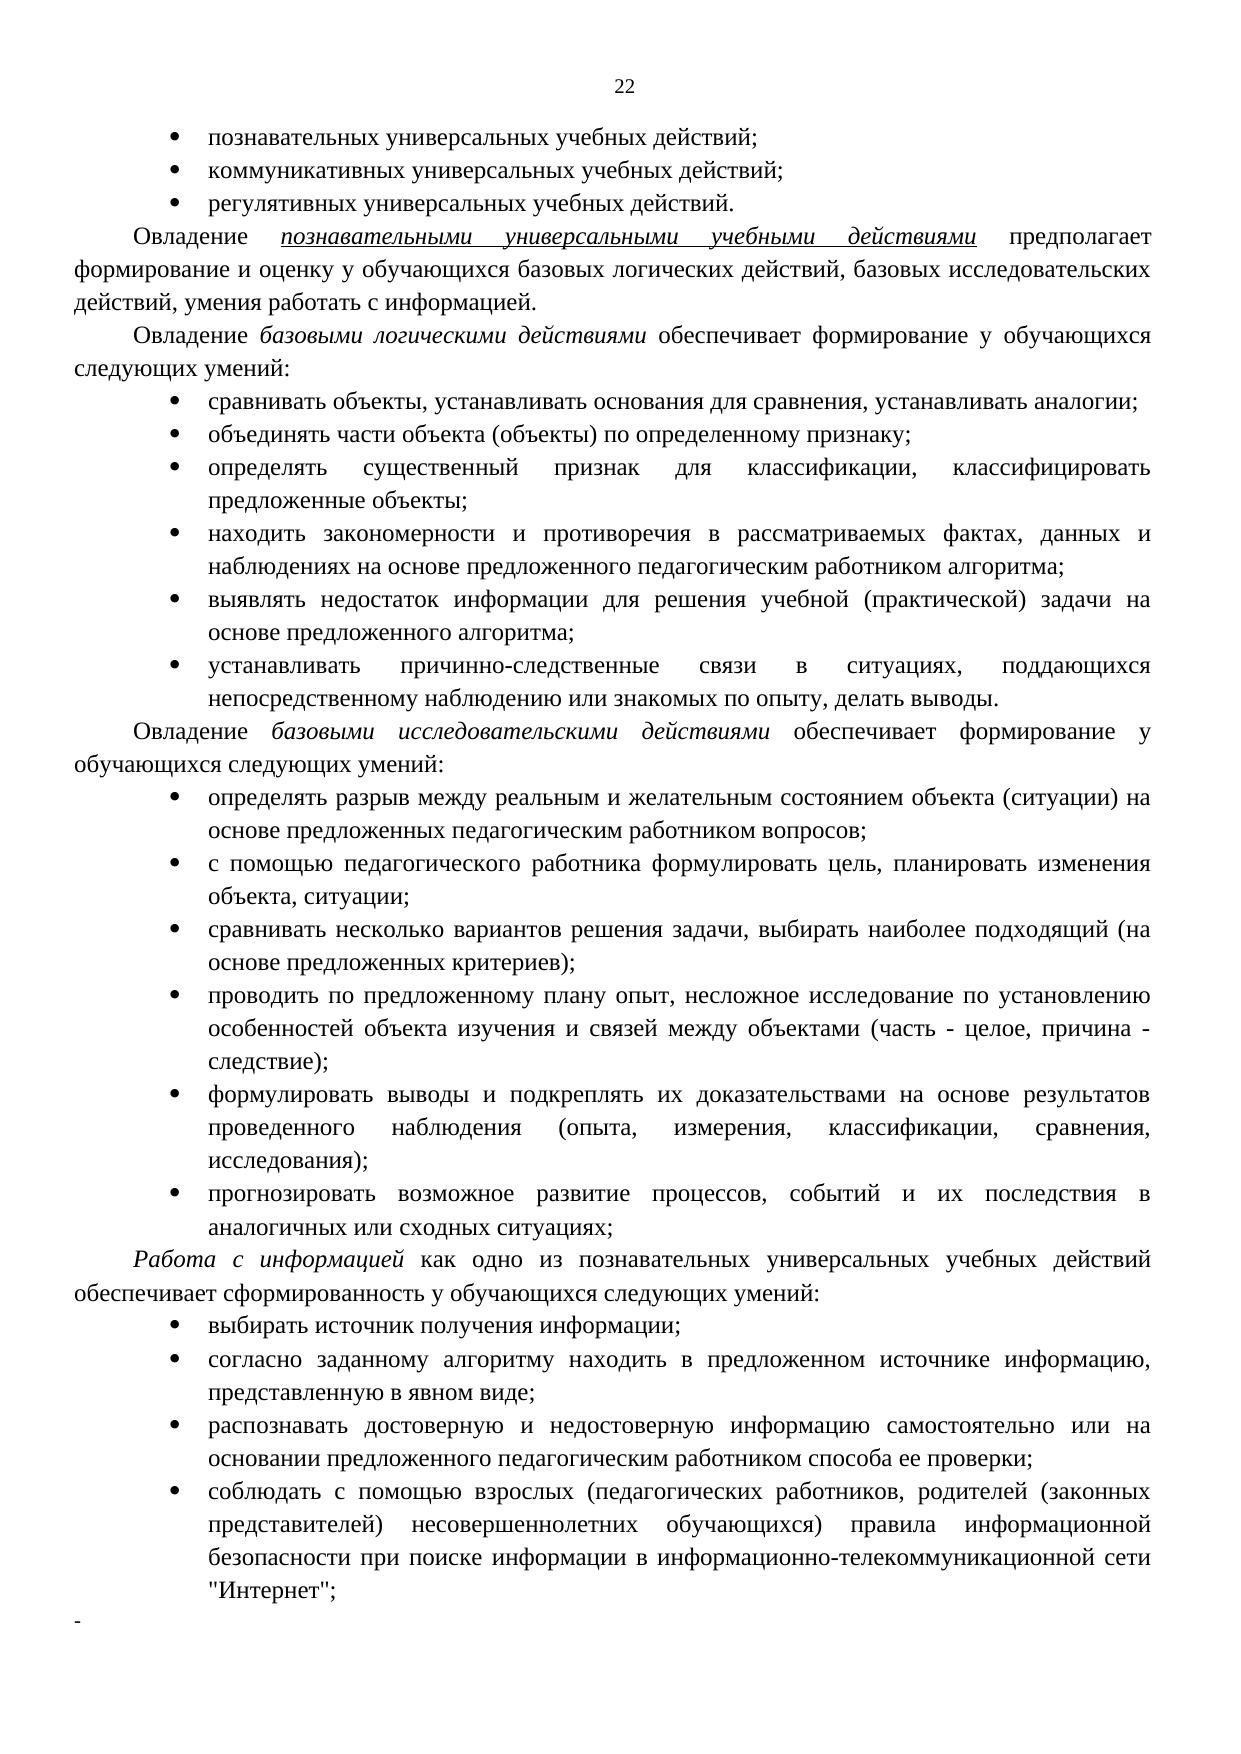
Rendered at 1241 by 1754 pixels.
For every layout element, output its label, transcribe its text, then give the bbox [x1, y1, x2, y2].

list сравнивать объекты, устанавливать основания для сравнения, устанавливать аналогии; [170, 386, 1152, 415]
list распознавать достоверную и недостоверную информацию самостоятельно или на основании предложенного педагогическим работником способа ее проверки; [170, 1410, 1152, 1471]
list выявлять недостаток информации для решения учебной (практической) задачи на основе предложенного алгоритма; [170, 584, 1152, 646]
text Работа с информацией как одно из познавательных универсальных учебных действий обеспечивает сформированность у обучающихся следующих умений: [74, 1244, 1152, 1306]
list определять существенный признак для классификации, классифицировать предложенные объекты; [170, 452, 1152, 514]
list с помощью педагогического работника формулировать цель, планировать изменения объекта, ситуации; [170, 848, 1152, 910]
list выбирать источник получения информации; [170, 1311, 1152, 1339]
list познавательных универсальных учебных действий; [170, 122, 1152, 151]
list соблюдать с помощью взрослых (педагогических работников, родителей (законных представителей) несовершеннолетних обучающихся) правила информационной безопасности при поиске информации в информационно-телекоммуникационной сети "Интернет"; [170, 1476, 1152, 1603]
text Овладение базовыми исследовательскими действиями обеспечивает формирование у обучающихся следующих умений: [74, 716, 1152, 778]
list прогнозировать возможное развитие процессов, событий и их последствия в аналогичных или сходных ситуациях; [170, 1178, 1152, 1240]
list устанавливать причинно-следственные связи в ситуациях, поддающихся непосредственному наблюдению или знакомых по опыту, делать выводы. [170, 650, 1152, 712]
list коммуникативных универсальных учебных действий; [170, 155, 1152, 184]
list регулятивных универсальных учебных действий. [170, 188, 1152, 217]
list находить закономерности и противоречия в рассматриваемых фактах, данных и наблюдениях на основе предложенного педагогическим работником алгоритма; [170, 518, 1152, 580]
text Овладение базовыми логическими действиями обеспечивает формирование у обучающихся следующих умений: [74, 320, 1152, 382]
list определять разрыв между реальным и желательным состоянием объекта (ситуации) на основе предложенных педагогическим работником вопросов; [170, 782, 1152, 844]
list формулировать выводы и подкреплять их доказательствами на основе результатов проведенного наблюдения (опыта, измерения, классификации, сравнения, исследования); [170, 1079, 1152, 1174]
list согласно заданному алгоритму находить в предложенном источнике информацию, представленную в явном виде; [170, 1344, 1152, 1405]
text Овладение познавательными универсальными учебными действиями предполагает формирование и оценку у обучающихся базовых логических действий, базовых исследовательских действий, умения работать с информацией. [74, 221, 1152, 316]
list проводить по предложенному плану опыт, несложное исследование по установлению особенностей объекта изучения и связей между объектами (часть - целое, причина - следствие); [170, 980, 1152, 1075]
list сравнивать несколько вариантов решения задачи, выбирать наиболее подходящий (на основе предложенных критериев); [170, 914, 1152, 976]
list объединять части объекта (объекты) по определенному признаку; [170, 419, 1152, 448]
